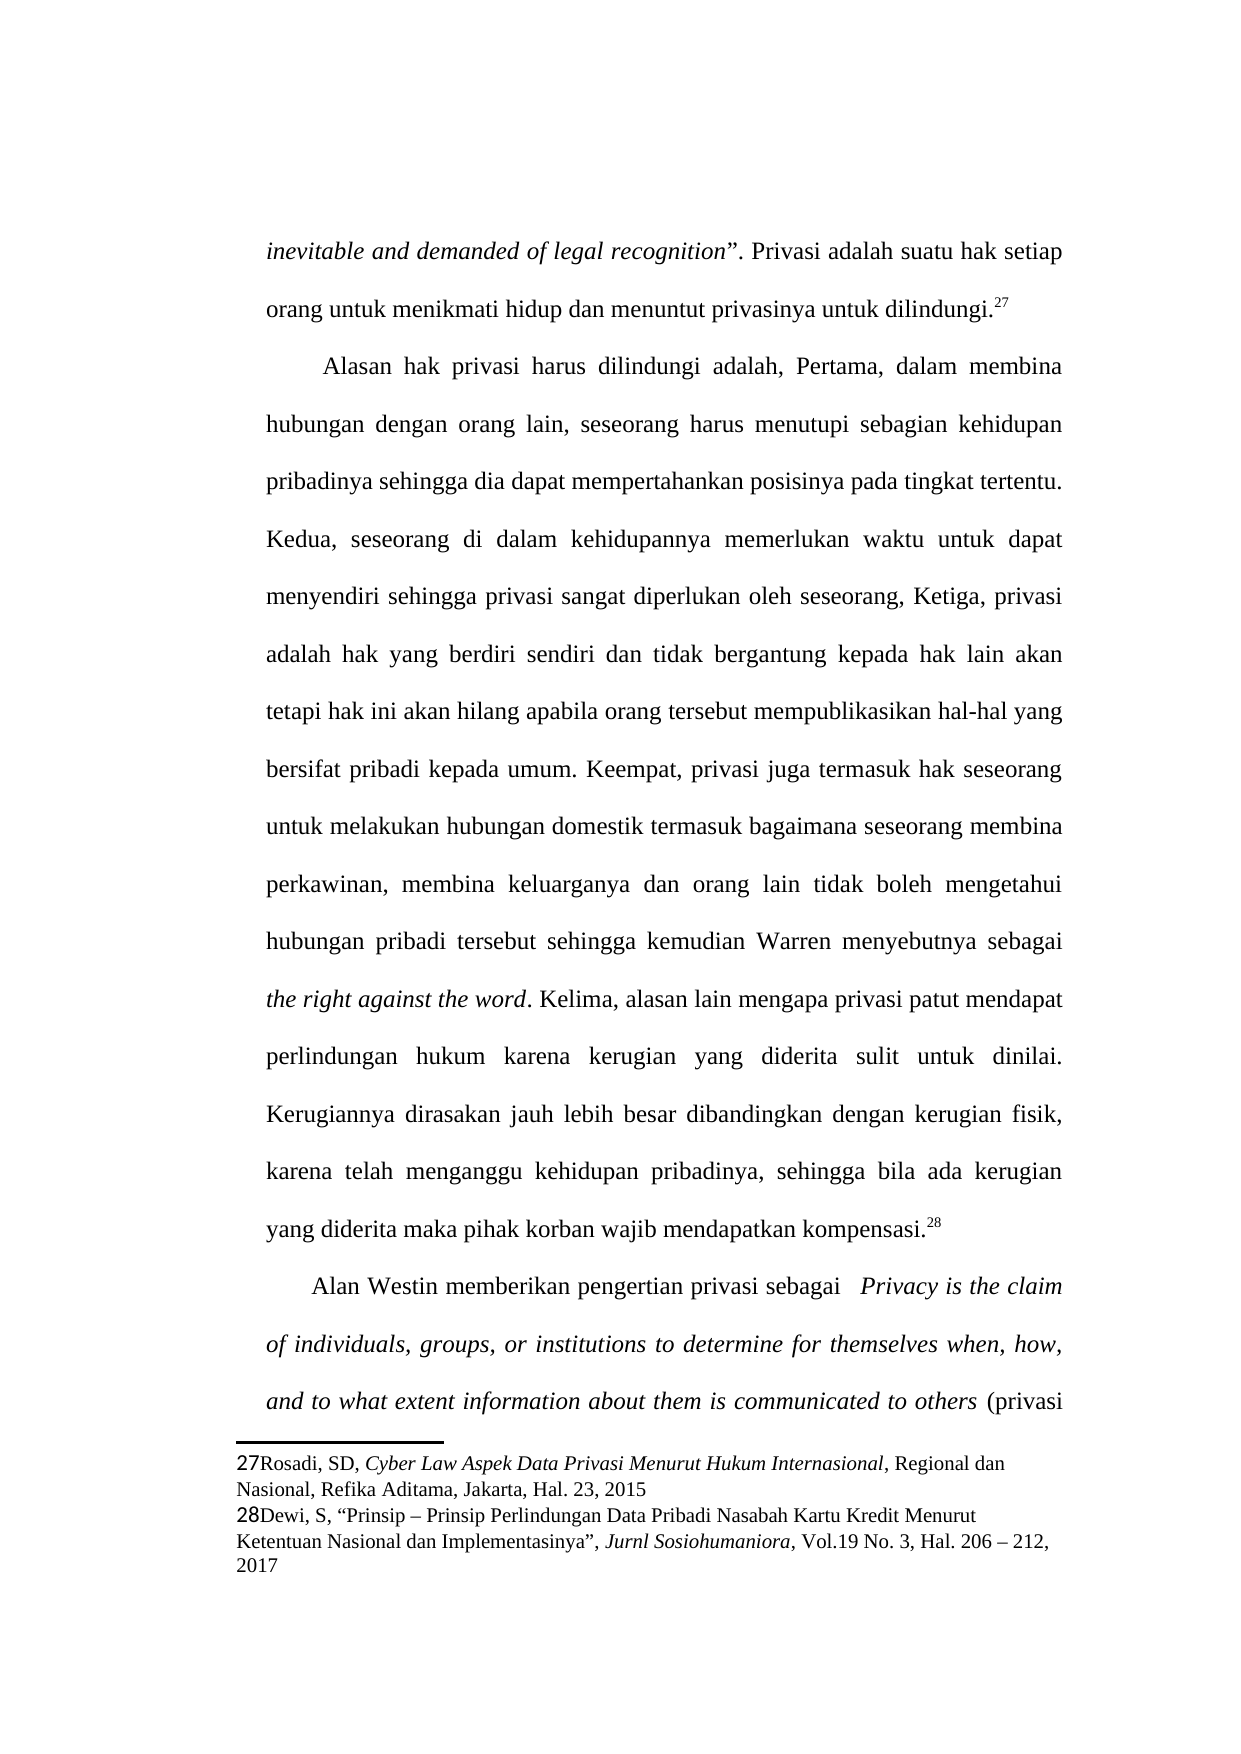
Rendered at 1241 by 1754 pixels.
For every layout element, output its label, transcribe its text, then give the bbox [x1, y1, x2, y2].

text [266, 236, 1063, 322]
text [266, 1271, 1063, 1415]
text “Alasan hak privasi harus dilindungi adalah, Pertama, dalam membina hubungan dengan orang lain, seseorang harus menutupi sebagian kehidupan pribadinya sehingga dia dapat mempertahankan posisinya pada tingkat tertentu. Kedua, seseorang di dalam kehidupannya memerlukan waktu untuk dapat menyendiri sehingga privasi sangat diperlukan oleh seseorang, Ketiga, privasi adalah hak yang berdiri sendiri dan tidak bergantung kepada hak lain akan tetapi hak ini akan hilang apabila orang tersebut mempublikasikan hal-hal yang bersifat pribadi kepada umum. Keempat, privasi juga termasuk hak seseorang untuk melakukan hubungan domestik termasuk bagaimana seseorang membina perkawinan, membina keluarganya dan orang lain tidak boleh mengetahui hubungan pribadi tersebut sehingga kemudian Warren menyebutnya sebagai the right against the word. Kelima, alasan lain mengapa privasi patut mendapat perlindungan hukum karena kerugian yang diderita sulit untuk dinilai. Kerugiannya dirasakan jauh lebih besar dibandingkan dengan kerugian fisik, karena telah menganggu kehidupan pribadinya, sehingga bila ada kerugian yang diderita maka pihak korban wajib mendapatkan kompensasi.” [266, 351, 1063, 1242]
